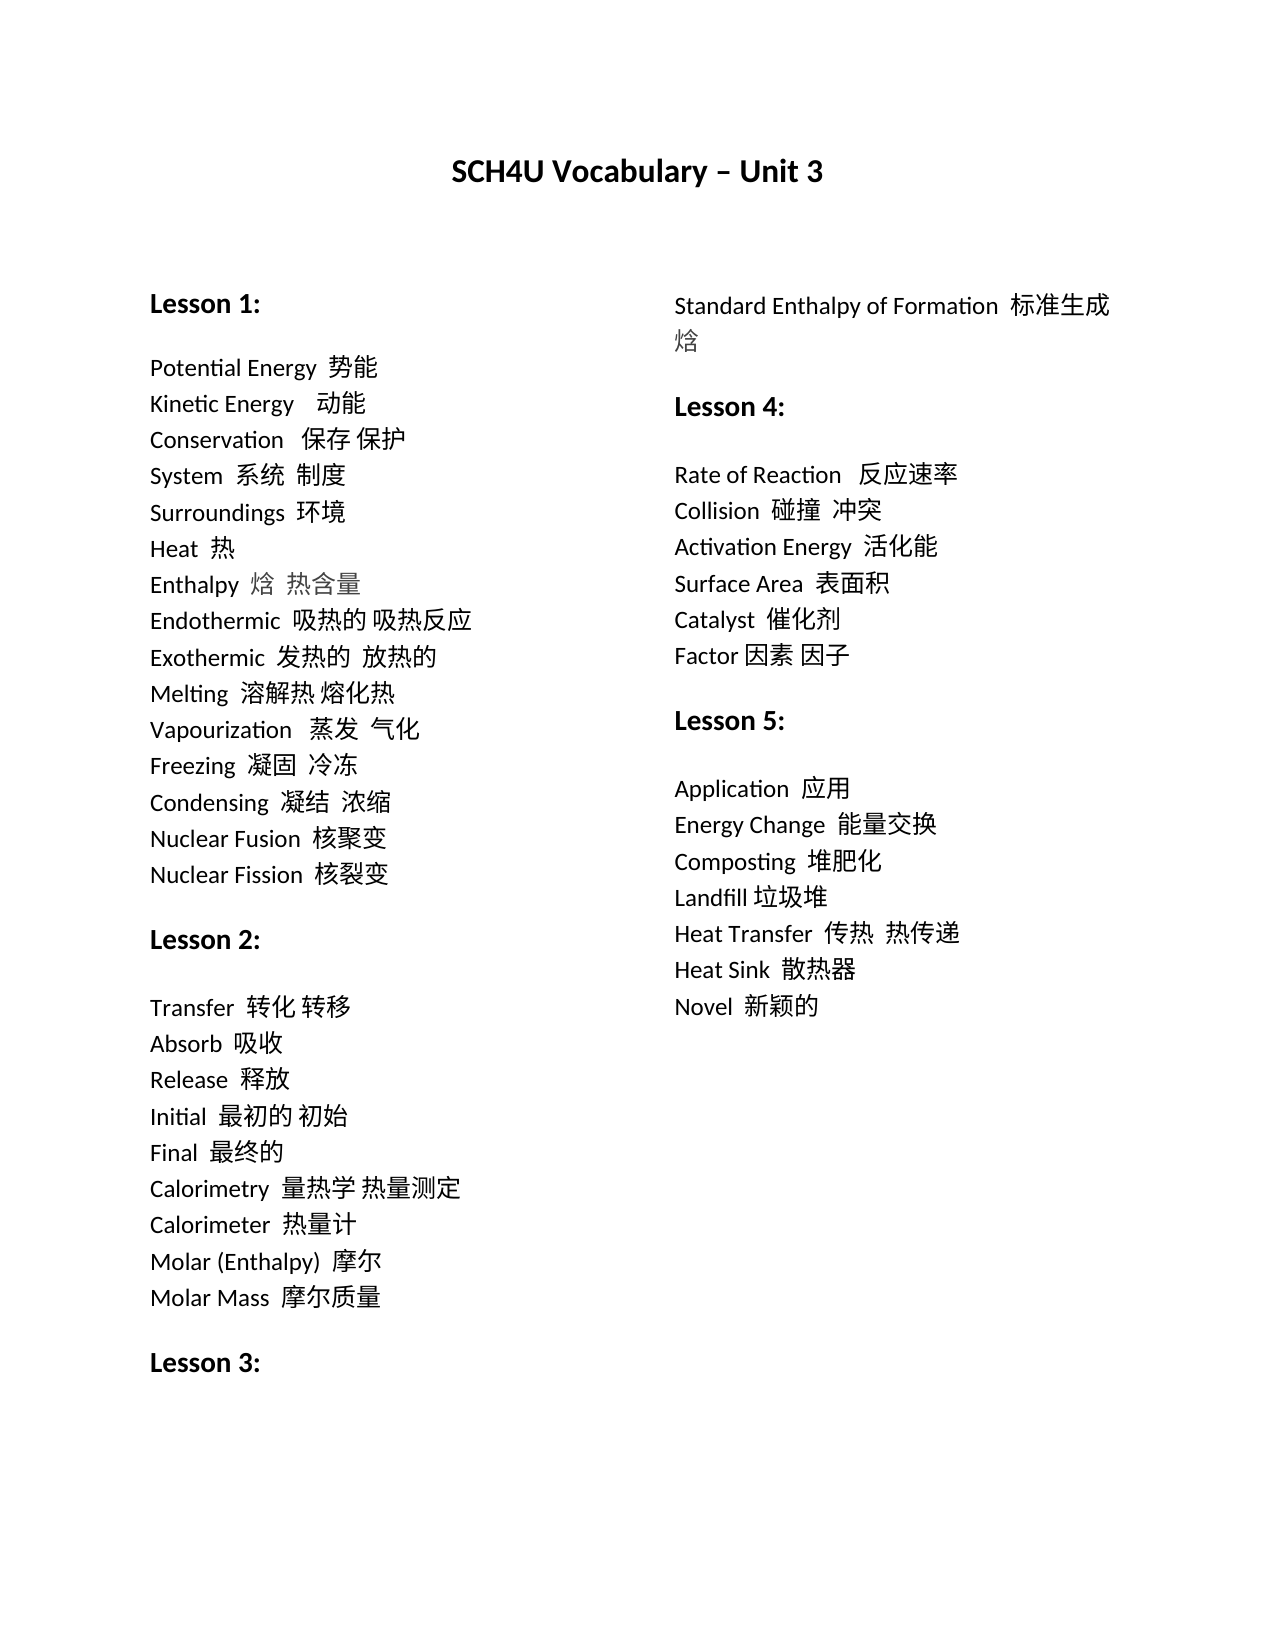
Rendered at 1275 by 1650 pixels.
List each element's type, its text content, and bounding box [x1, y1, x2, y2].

text Conservation 保存 保护 [150, 419, 601, 456]
text Heat Transfer 传热 热传递 [674, 913, 1125, 950]
text Final 最终的 [150, 1132, 601, 1169]
text Exothermic 发热的 放热的 [150, 637, 601, 673]
text Energy Change 能量交换 [674, 805, 1125, 841]
text Standard Enthalpy of Formation 标准生成焓 [674, 285, 1125, 358]
text Nuclear Fusion 核聚变 [150, 818, 601, 854]
text Enthalpy 焓 热含量 [150, 564, 601, 601]
text Heat Sink 散热器 [674, 950, 1125, 986]
text Freezing 凝固 冷冻 [150, 746, 601, 782]
text Rate of Reaction 反应速率 [674, 454, 1125, 491]
text Calorimetry 量热学 热量测定 [150, 1169, 601, 1205]
text Absorb 吸收 [150, 1024, 601, 1060]
text Surroundings 环境 [150, 492, 601, 528]
text Initial 最初的 初始 [150, 1096, 601, 1132]
text Potential Energy 势能 [150, 347, 601, 383]
text Nuclear Fission 核裂变 [150, 854, 601, 891]
text Catalyst 催化剂 [674, 599, 1125, 636]
text Release 释放 [150, 1060, 601, 1096]
text Lesson 2: [150, 921, 601, 957]
text Activation Energy 活化能 [674, 527, 1125, 563]
text Melting 溶解热 熔化热 [150, 673, 601, 709]
text Composting 堆肥化 [674, 841, 1125, 877]
text SCH4U Vocabulary – Unit 3 [150, 150, 1125, 191]
text Lesson 4: [674, 388, 1125, 424]
text System 系统 制度 [150, 456, 601, 492]
text Endothermic 吸热的 吸热反应 [150, 601, 601, 637]
text Kinetic Energy 动能 [150, 383, 601, 419]
text Vapourization 蒸发 气化 [150, 709, 601, 746]
text Calorimeter 热量计 [150, 1205, 601, 1241]
text Transfer 转化 转移 [150, 987, 601, 1024]
text Landfill 垃圾堆 [674, 877, 1125, 913]
text Lesson 1: [150, 285, 601, 321]
text Surface Area 表面积 [674, 563, 1125, 599]
text Molar Mass 摩尔质量 [150, 1277, 601, 1314]
text Heat 热 [150, 528, 601, 564]
text Lesson 5: [674, 702, 1125, 738]
text Novel 新颖的 [674, 986, 1125, 1022]
text Collision 碰撞 冲突 [674, 491, 1125, 527]
text Condensing 凝结 浓缩 [150, 782, 601, 818]
text Molar (Enthalpy) 摩尔 [150, 1241, 601, 1277]
text Factor 因素 因子 [674, 636, 1125, 672]
text Lesson 3: [150, 1344, 601, 1380]
text Application 应用 [674, 768, 1125, 805]
